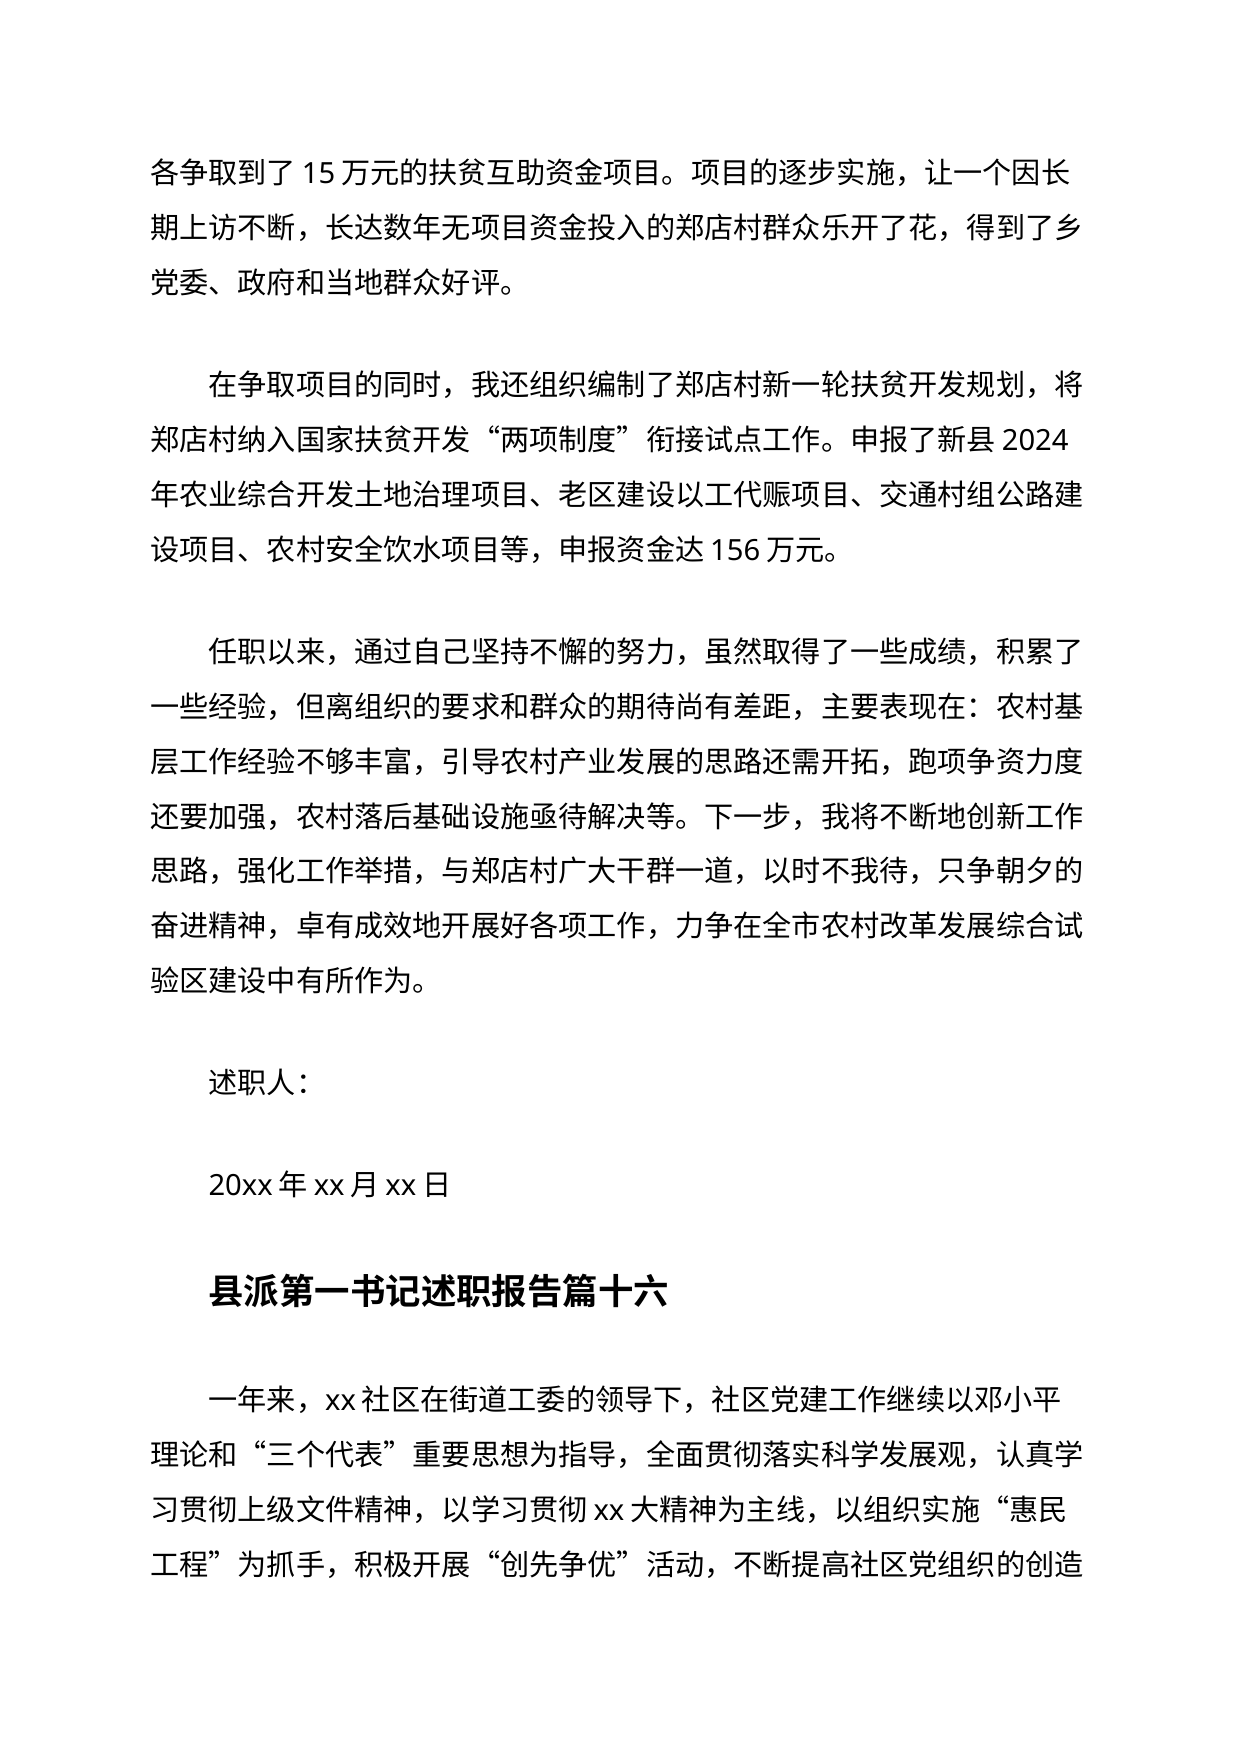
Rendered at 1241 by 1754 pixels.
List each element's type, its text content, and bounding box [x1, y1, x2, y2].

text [150, 150, 1090, 302]
text 任职以来，通过自己坚持不懈的努力，虽然取得了一些成绩，积累了一些经验，但离组织的要求和群众的期待尚有差距，主要表现在：农村基层工作经验不够丰富，引导农村产业发展的思路还需开拓，跑项争资力度还要加强，农村落后基础设施亟待解决等。下一步，我将不断地创新工作思路，强化工作举措，与郑店村广大干群一道，以时不我待，只争朝夕的奋进精神，卓有成效地开展好各项工作，力争在全市农村改革发展综合试验区建设中有所作为。 [150, 628, 1090, 1000]
text 在争取项目的同时，我还组织编制了郑店村新一轮扶贫开发规划，将郑店村纳入国家扶贫开发“两项制度”衔接试点工作。申报了新县2024年农业综合开发土地治理项目、老区建设以工代赈项目、交通村组公路建设项目、农村安全饮水项目等，申报资金达156万元。 [150, 362, 1090, 569]
text 述职人： [150, 1059, 1090, 1102]
text 县派第一书记述职报告篇十六 [150, 1263, 1090, 1314]
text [150, 1377, 1090, 1584]
text 20xx年xx月xx日 [150, 1161, 1090, 1204]
